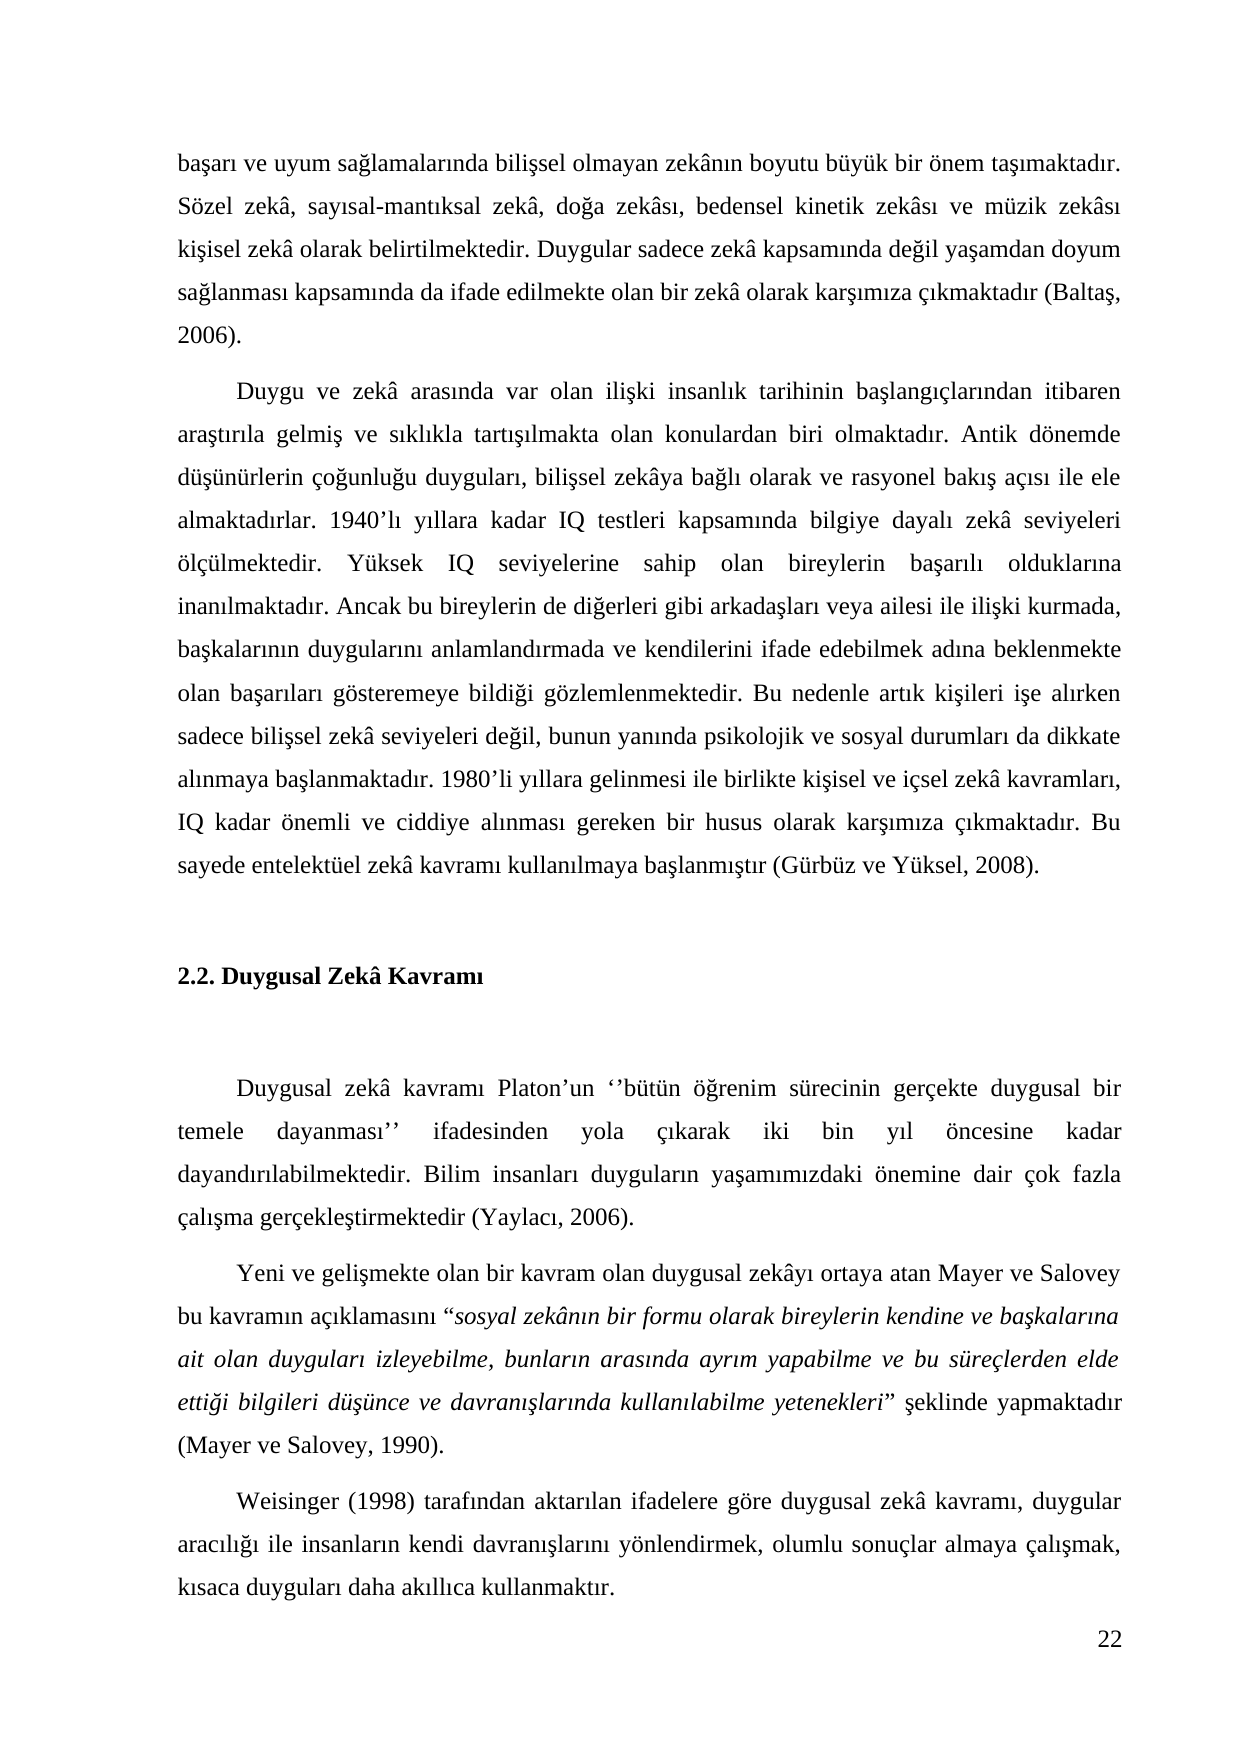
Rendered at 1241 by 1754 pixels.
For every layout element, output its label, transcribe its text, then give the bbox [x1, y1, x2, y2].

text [177, 148, 1122, 349]
text Weisinger (1998) tarafından aktarılan ifadelere göre duygusal zekâ kavramı, duygular aracılığı ile insanların kendi davranışlarını yönlendirmek, olumlu sonuçlar almaya çalışmak, kısaca duyguları daha akıllıca kullanmaktır. [177, 1486, 1122, 1601]
subtitle 2.2. Duygusal Zekâ Kavramı [177, 961, 1122, 990]
text Yeni ve gelişmekte olan bir kavram olan duygusal zekâyı ortaya atan Mayer ve Salovey bu kavramın açıklamasını “sosyal zekânın bir formu olarak bireylerin kendine ve başkalarına ait olan duyguları izleyebilme, bunların arasında ayrım yapabilme ve bu süreçlerden elde ettiği bilgileri düşünce ve davranışlarında kullanılabilme yetenekleri” şeklinde yapmaktadır (Mayer ve Salovey, 1990). [177, 1258, 1122, 1459]
text Duygusal zekâ kavramı Platon’un ‘’bütün öğrenim sürecinin gerçekte duygusal bir temele dayanması’’ ifadesinden yola çıkarak iki bin yıl öncesine kadar dayandırılabilmektedir. Bilim insanları duyguların yaşamımızdaki önemine dair çok fazla çalışma gerçekleştirmektedir (Yaylacı, 2006). [177, 1073, 1122, 1231]
text Duygu ve zekâ arasında var olan ilişki insanlık tarihinin başlangıçlarından itibaren araştırıla gelmiş ve sıklıkla tartışılmakta olan konulardan biri olmaktadır. Antik dönemde düşünürlerin çoğunluğu duyguları, bilişsel zekâya bağlı olarak ve rasyonel bakış açısı ile ele almaktadırlar. 1940’lı yıllara kadar IQ testleri kapsamında bilgiye dayalı zekâ seviyeleri ölçülmektedir. Yüksek IQ seviyelerine sahip olan bireylerin başarılı olduklarına inanılmaktadır. Ancak bu bireylerin de diğerleri gibi arkadaşları veya ailesi ile ilişki kurmada, başkalarının duygularını anlamlandırmada ve kendilerini ifade edebilmek adına beklenmekte olan başarıları gösteremeye bildiği gözlemlenmektedir. Bu nedenle artık kişileri işe alırken sadece bilişsel zekâ seviyeleri değil, bunun yanında psikolojik ve sosyal durumları da dikkate alınmaya başlanmaktadır. 1980’li yıllara gelinmesi ile birlikte kişisel ve içsel zekâ kavramları, IQ kadar önemli ve ciddiye alınması gereken bir husus olarak karşımıza çıkmaktadır. Bu sayede entelektüel zekâ kavramı kullanılmaya başlanmıştır (Gürbüz ve Yüksel, 2008). [177, 376, 1122, 879]
